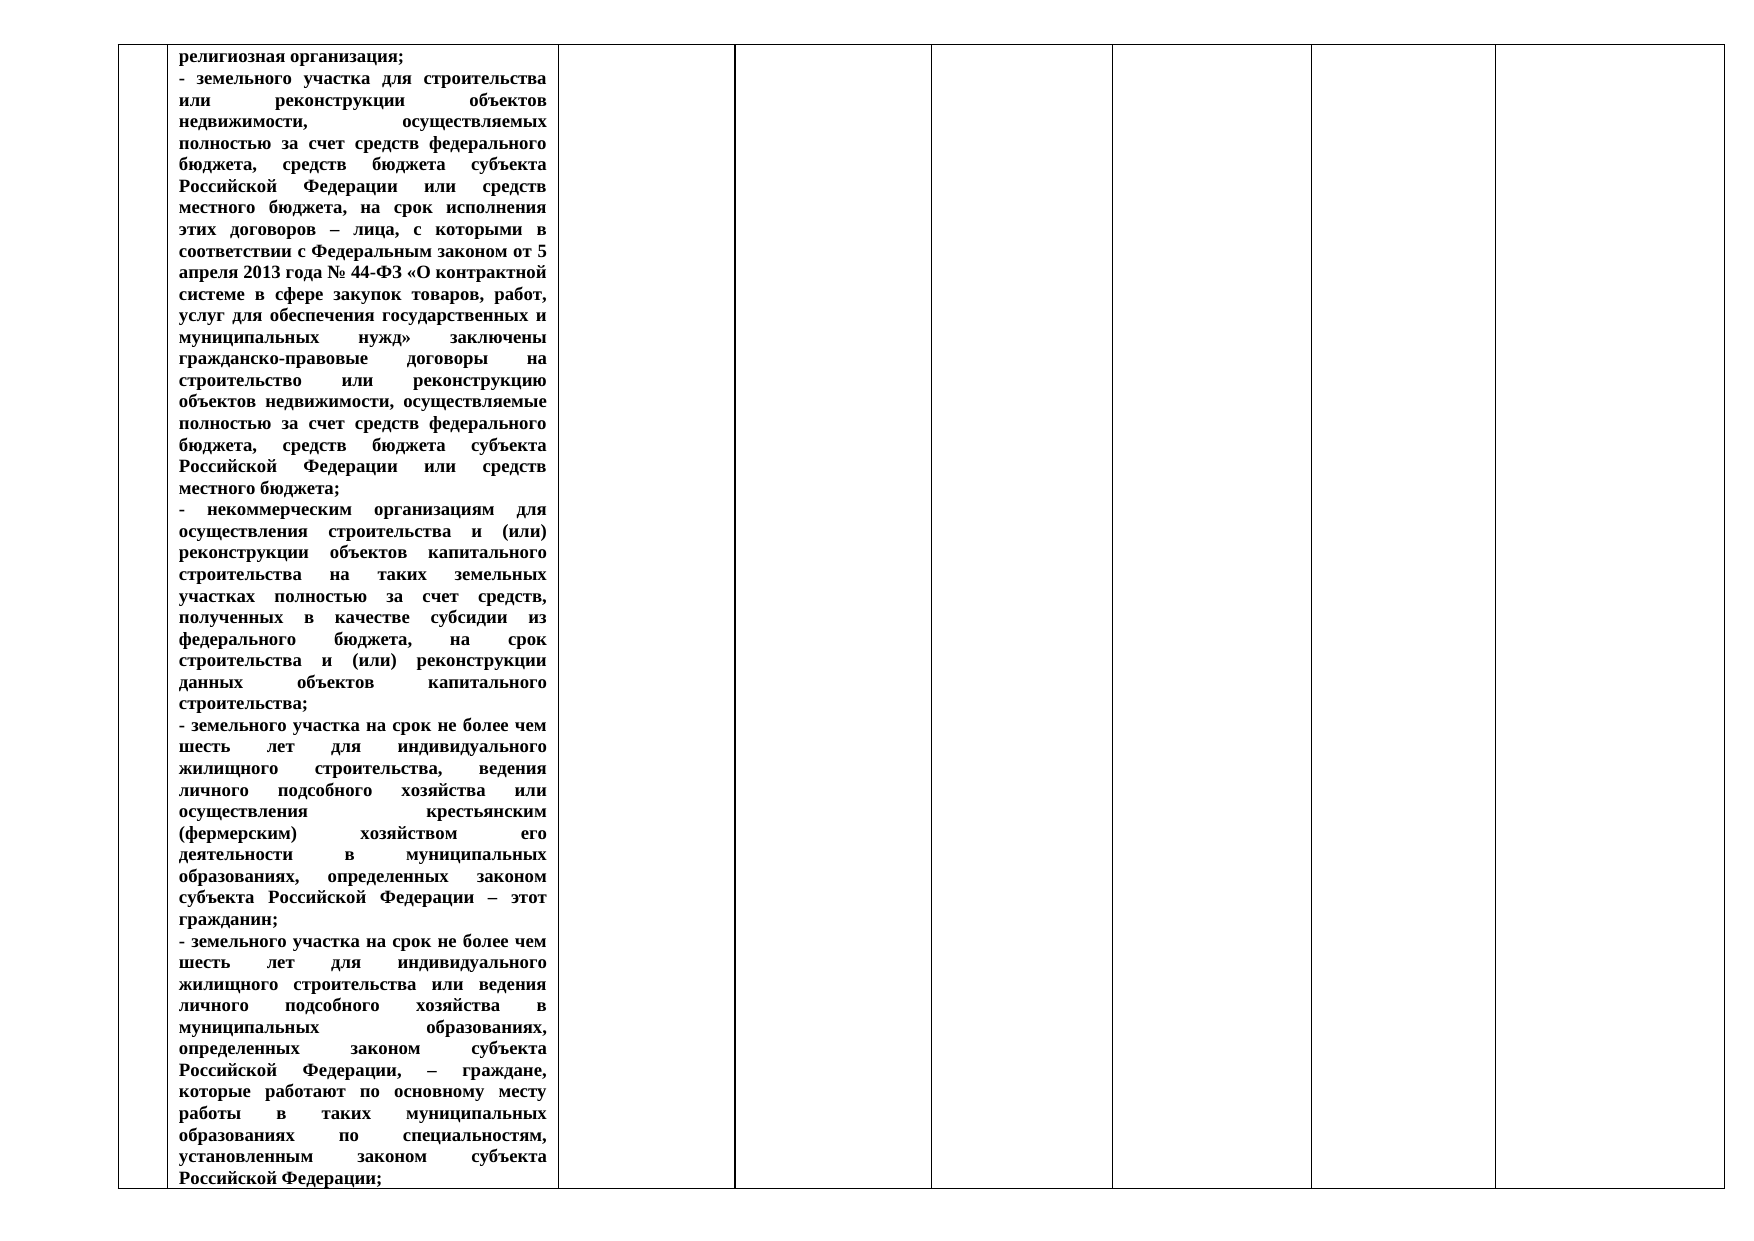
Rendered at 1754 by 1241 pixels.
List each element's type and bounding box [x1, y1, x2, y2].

table_cell [1113, 45, 1311, 1188]
table_cell [1312, 45, 1495, 1188]
table_cell [1496, 45, 1724, 1188]
